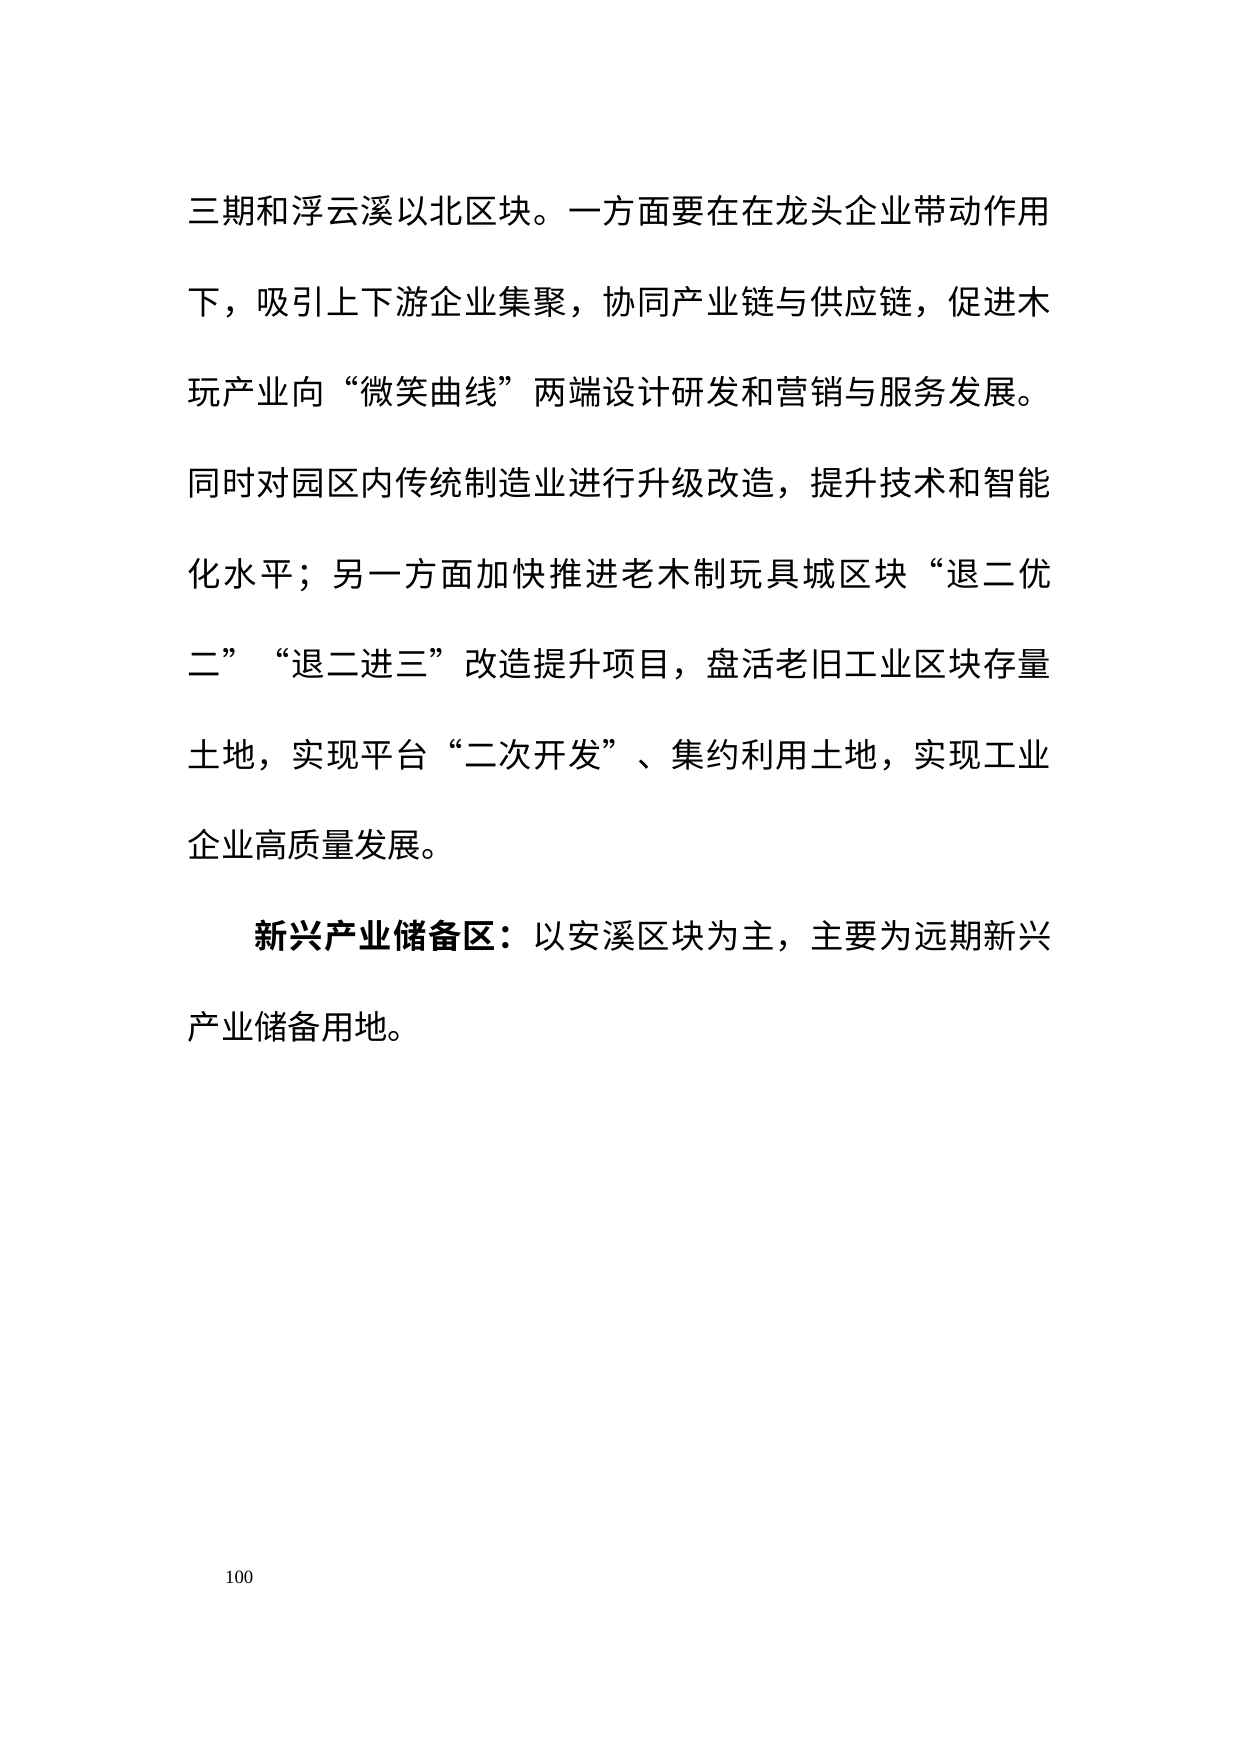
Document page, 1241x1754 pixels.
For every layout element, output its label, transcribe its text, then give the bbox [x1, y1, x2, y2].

text 新兴产业储备区：以安溪区块为主，主要为远期新兴产业储备用地。 [187, 889, 1053, 1070]
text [187, 164, 1053, 889]
